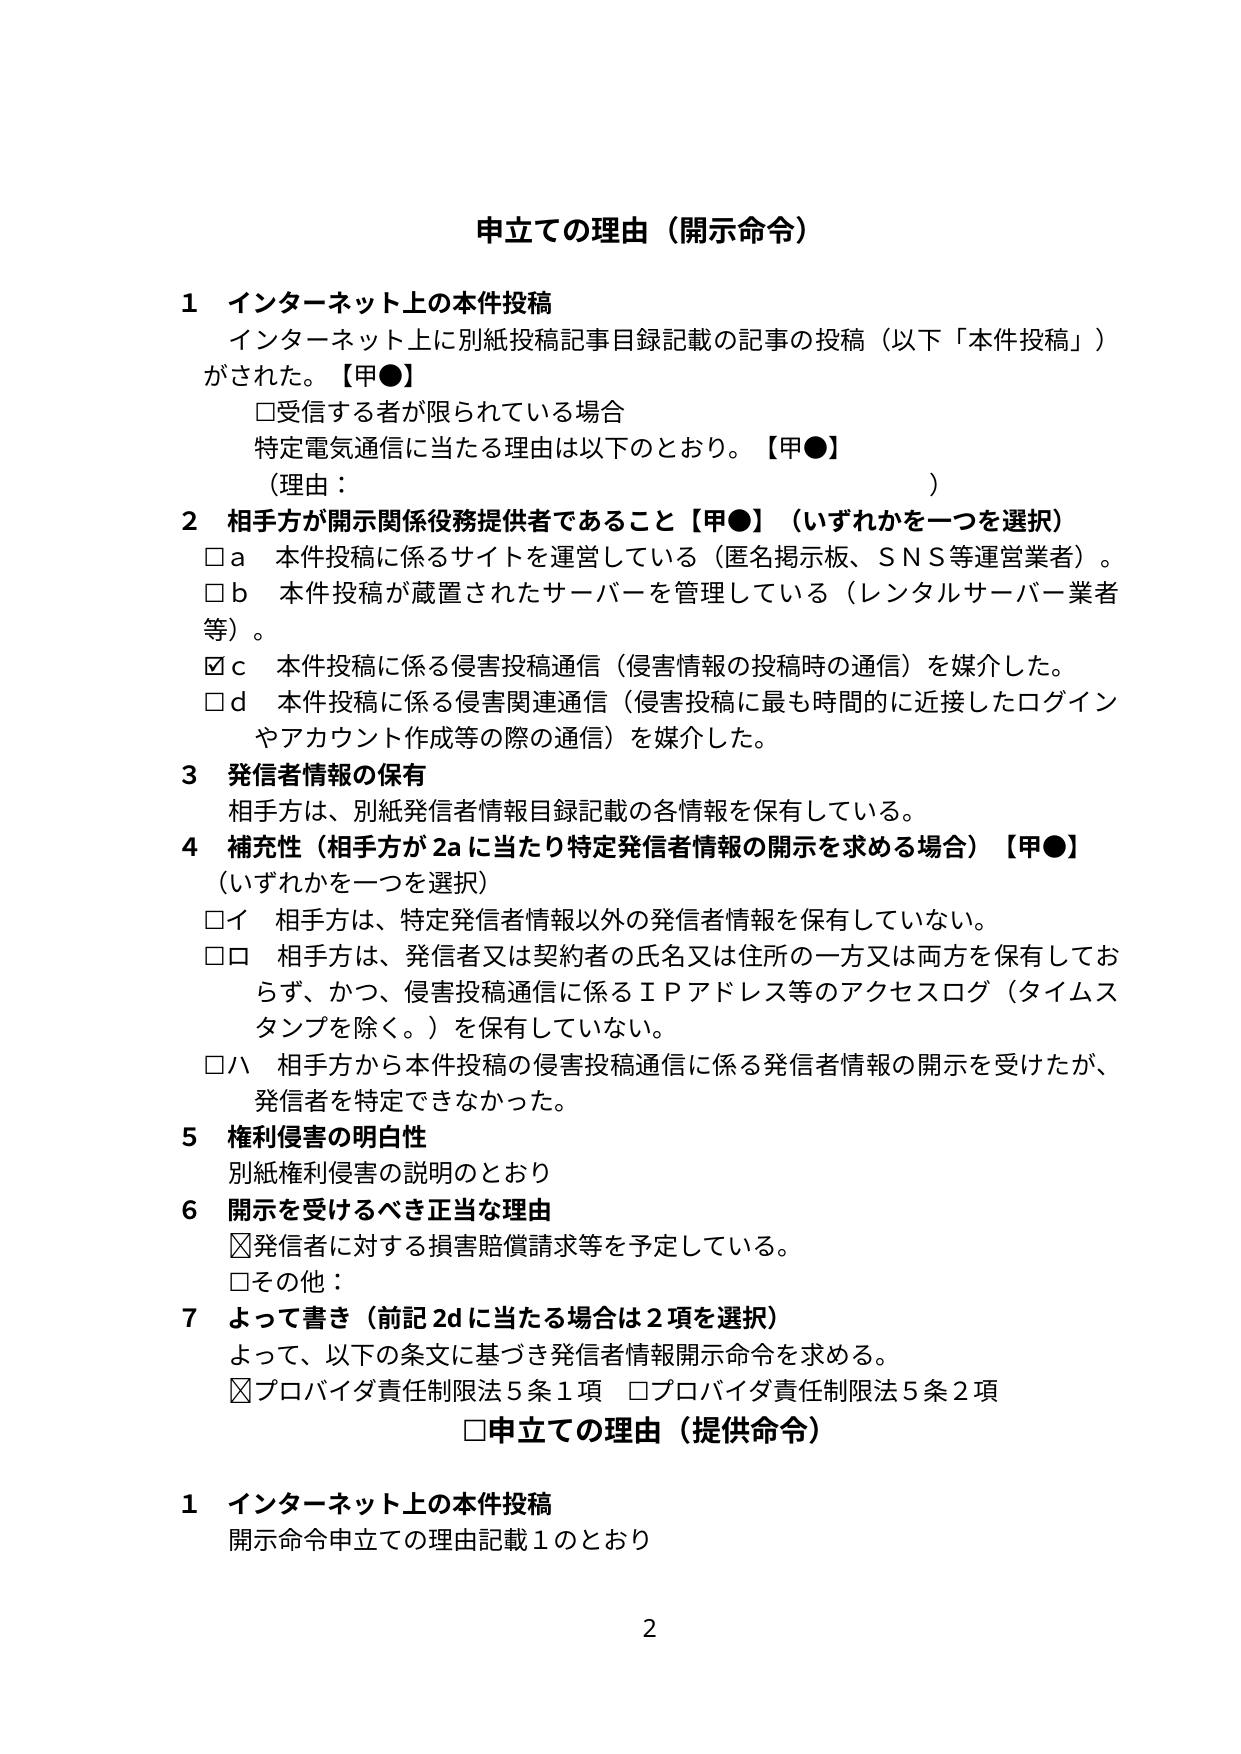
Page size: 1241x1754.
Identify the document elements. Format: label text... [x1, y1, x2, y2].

text （いずれかを一つを選択） [203, 864, 1122, 900]
text 発信者に対する損害賠償請求等を予定している。 [203, 1226, 1122, 1263]
text インターネット上に別紙投稿記事目録記載の記事の投稿（以下「本件投稿」）がされた。 [203, 320, 1122, 393]
text ３ 発信者情報の保有 [177, 755, 1122, 791]
text ｃ 本件投稿に係る侵害投稿通信（侵害情報の投稿時の通信）を媒介した。 [203, 646, 1122, 683]
text その他： [203, 1263, 1122, 1299]
text 開示命令申立ての理由記載１のとおり [203, 1520, 1122, 1557]
text ｄ 本件投稿に係る侵害関連通信（侵害投稿に最も時間的に近接したログインやアカウント作成等の際の通信）を媒介した。 [203, 683, 1122, 755]
text ４ 補充性（相手方が2aに当たり特定発信者情報の開示を求める場合） [177, 828, 1122, 864]
text 相手方は、別紙発信者情報目録記載の各情報を保有している。 [203, 791, 1122, 828]
text 別紙権利侵害の説明のとおり [203, 1154, 1122, 1190]
text ハ 相手方から本件投稿の侵害投稿通信に係る発信者情報の開示を受けたが、発信者を特定できなかった。 [203, 1045, 1122, 1118]
text イ 相手方は、特定発信者情報以外の発信者情報を保有していない。 [203, 900, 1122, 936]
text 特定電気通信に当たる理由は以下のとおり。 [254, 429, 1122, 465]
text ７ よって書き（前記2dに当たる場合は２項を選択） [177, 1299, 1122, 1335]
text ａ 本件投稿に係るサイトを運営している（匿名掲示板、ＳＮＳ等運営業者）。 [203, 538, 1122, 574]
text １ インターネット上の本件投稿 [177, 284, 1122, 320]
text 申立ての理由（開示命令） [177, 208, 1122, 250]
text ５ 権利侵害の明白性 [177, 1118, 1122, 1154]
text ロ 相手方は、発信者又は契約者の氏名又は住所の一方又は両方を保有しておらず、かつ、侵害投稿通信に係るＩＰアドレス等のアクセスログ（タイムスタンプを除く。）を保有していない。 [203, 936, 1122, 1045]
text （理由： ） [254, 465, 1122, 501]
text 申立ての理由（提供命令） [177, 1408, 1122, 1450]
text 受信する者が限られている場合 [254, 393, 1122, 429]
text プロバイダ責任制限法５条１項 プロバイダ責任制限法５条２項 [203, 1371, 1122, 1408]
text よって、以下の条文に基づき発信者情報開示命令を求める。 [203, 1335, 1122, 1371]
text ６ 開示を受けるべき正当な理由 [177, 1190, 1122, 1226]
text ２ 相手方が開示関係役務提供者であること（いずれかを一つを選択） [177, 501, 1122, 538]
text ｂ 本件投稿が蔵置されたサーバーを管理している（レンタルサーバー業者等）。 [203, 574, 1122, 646]
text １ インターネット上の本件投稿 [177, 1484, 1122, 1520]
